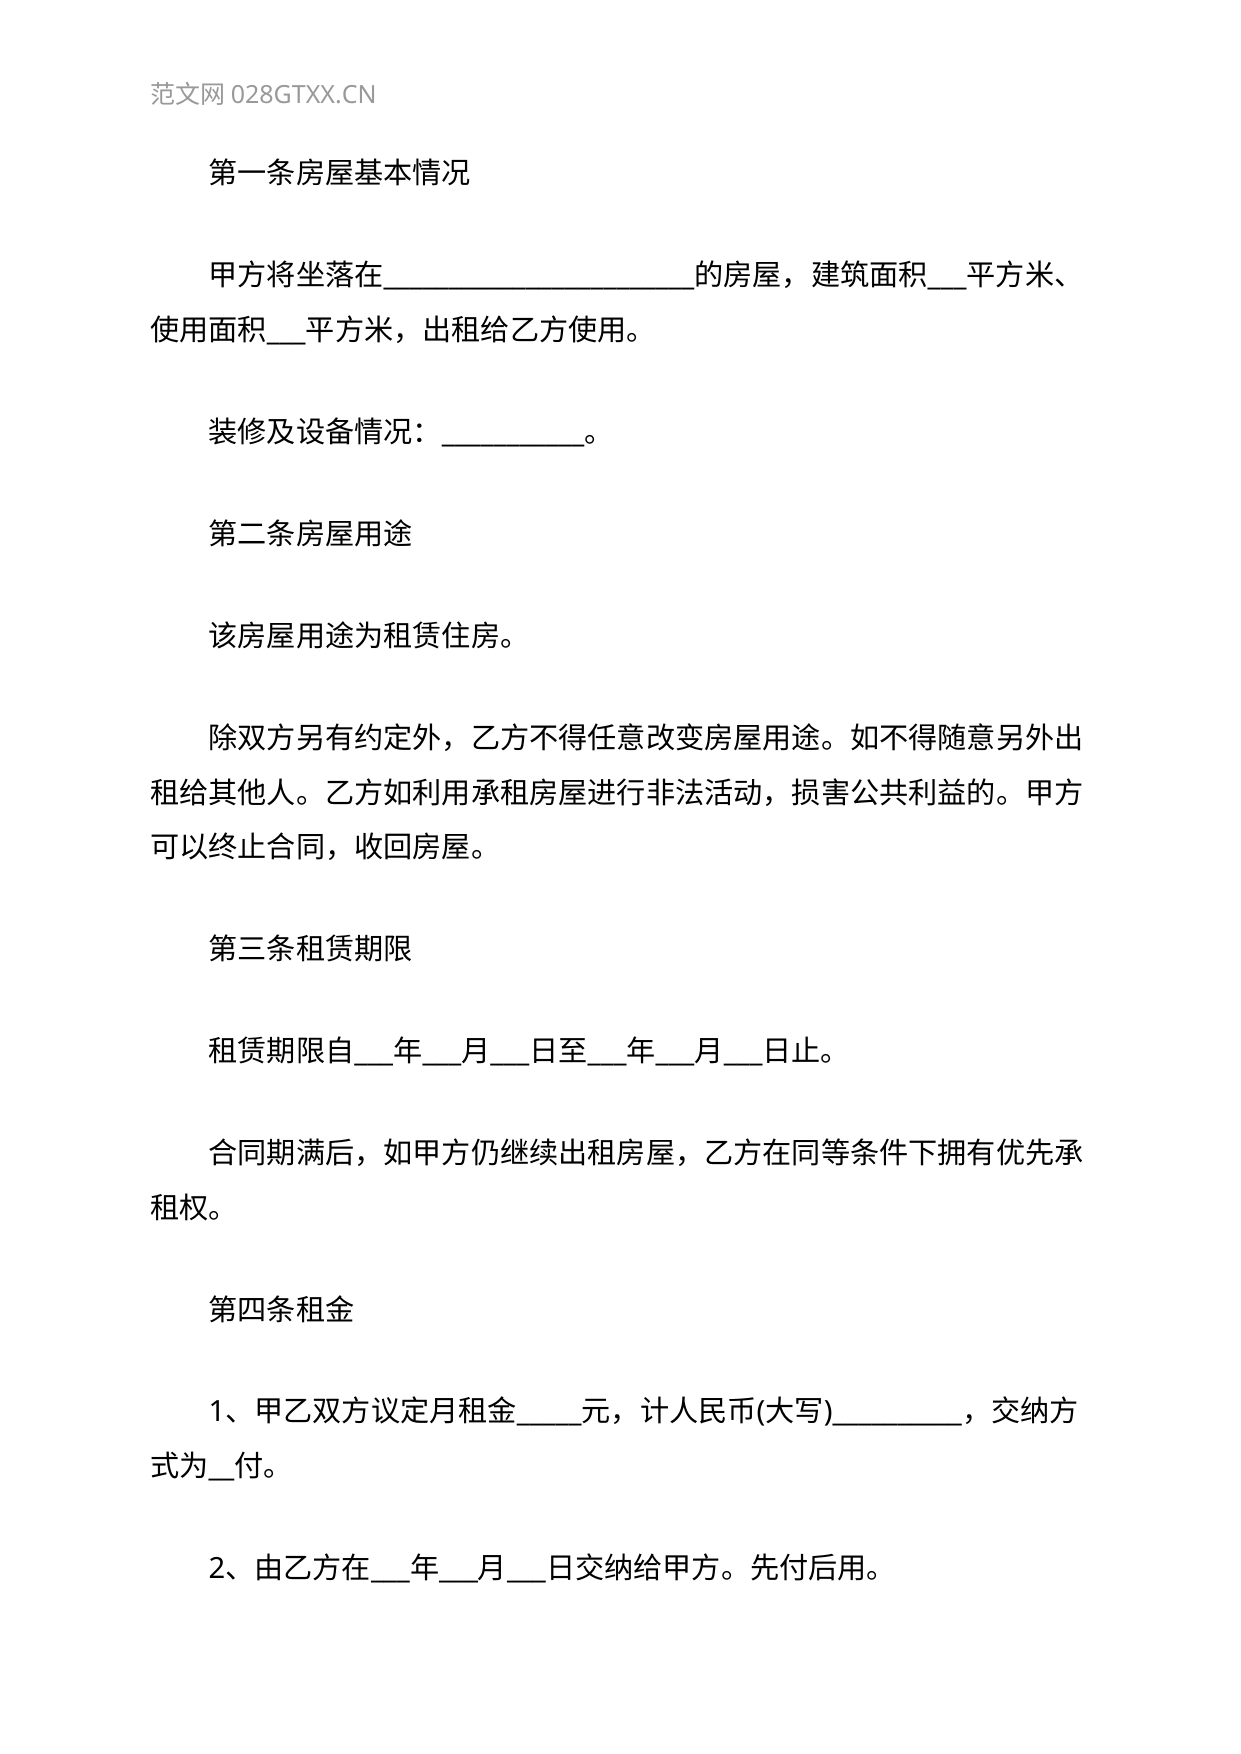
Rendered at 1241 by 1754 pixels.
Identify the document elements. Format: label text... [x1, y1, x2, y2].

text 租赁期限自___年___月___日至___年___月___日止。 [150, 1028, 1090, 1070]
text 第三条租赁期限 [150, 926, 1090, 968]
text 1、甲乙双方议定月租金_____元，计人民币(大写)__________，交纳方式为__付。 [150, 1388, 1090, 1485]
text 该房屋用途为租赁住房。 [150, 612, 1090, 655]
text 第一条房屋基本情况 [150, 150, 1090, 192]
text 合同期满后，如甲方仍继续出租房屋，乙方在同等条件下拥有优先承租权。 [150, 1129, 1090, 1227]
text 第四条租金 [150, 1286, 1090, 1328]
text 甲方将坐落在________________________的房屋，建筑面积___平方米、使用面积___平方米，出租给乙方使用。 [150, 252, 1090, 349]
text 除双方另有约定外，乙方不得任意改变房屋用途。如不得随意另外出租给其他人。乙方如利用承租房屋进行非法活动，损害公共利益的。甲方可以终止合同，收回房屋。 [150, 714, 1090, 866]
text 2、由乙方在___年___月___日交纳给甲方。先付后用。 [150, 1545, 1090, 1587]
text 第二条房屋用途 [150, 511, 1090, 553]
text 装修及设备情况：___________。 [150, 409, 1090, 451]
